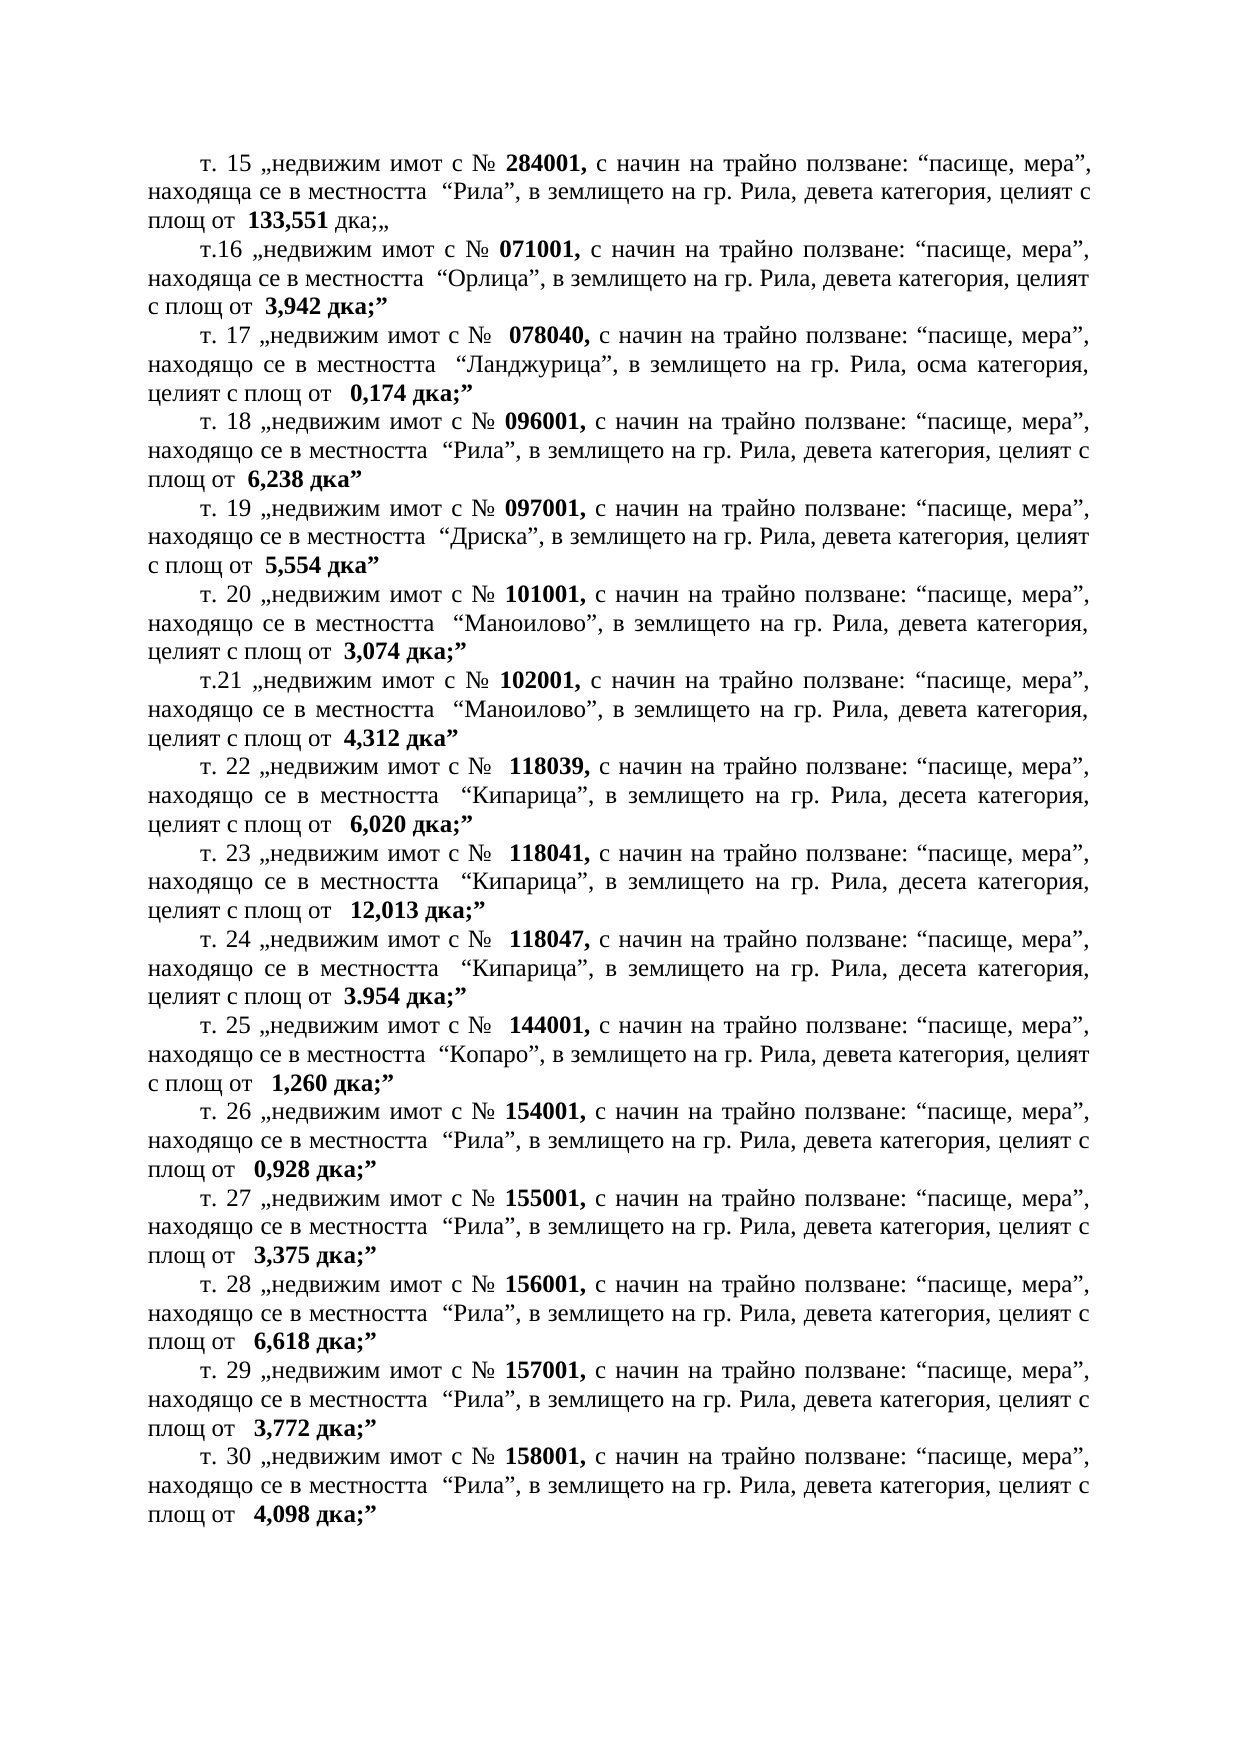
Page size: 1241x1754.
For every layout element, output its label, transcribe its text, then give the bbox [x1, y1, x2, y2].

text т. 19 „недвижим имот с № 097001, с начин на трайно ползване: “пасище, мера”, находящо се в местността “Дриска”, в землището на гр. Рила, девета категория, целият с площ от 5,554 дка” [148, 493, 1090, 579]
text т. 24 „недвижим имот с № 118047, с начин на трайно ползване: “пасище, мера”, находящо се в местността “Кипарица”, в землището на гр. Рила, десета категория, целият с площ от 3.954 дка;” [148, 924, 1090, 1010]
text т. 30 „недвижим имот с № 158001, с начин на трайно ползване: “пасище, мера”, находящо се в местността “Рила”, в землището на гр. Рила, девета категория, целият с площ от 4,098 дка;” [148, 1441, 1090, 1528]
text т. 23 „недвижим имот с № 118041, с начин на трайно ползване: “пасище, мера”, находящо се в местността “Кипарица”, в землището на гр. Рила, десета категория, целият с площ от 12,013 дка;” [148, 838, 1090, 924]
text т. 15 „недвижим имот с № 284001, с начин на трайно ползване: “пасище, мера”, находяща се в местността “Рила”, в землището на гр. Рила, девета категория, целият с площ от 133,551 дка;„ [148, 148, 1093, 234]
text т.16 „недвижим имот с № 071001, с начин на трайно ползване: “пасище, мера”, находяща се в местността “Орлица”, в землището на гр. Рила, девета категория, целият с площ от 3,942 дка;” [148, 234, 1090, 320]
text т. 26 „недвижим имот с № 154001, с начин на трайно ползване: “пасище, мера”, находящо се в местността “Рила”, в землището на гр. Рила, девета категория, целият с площ от 0,928 дка;” [148, 1096, 1090, 1183]
text т. 28 „недвижим имот с № 156001, с начин на трайно ползване: “пасище, мера”, находящо се в местността “Рила”, в землището на гр. Рила, девета категория, целият с площ от 6,618 дка;” [148, 1269, 1090, 1355]
text т. 27 „недвижим имот с № 155001, с начин на трайно ползване: “пасище, мера”, находящо се в местността “Рила”, в землището на гр. Рила, девета категория, целият с площ от 3,375 дка;” [148, 1183, 1090, 1269]
text т.21 „недвижим имот с № 102001, с начин на трайно ползване: “пасище, мера”, находящо се в местността “Маноилово”, в землището на гр. Рила, девета категория, целият с площ от 4,312 дка” [148, 665, 1090, 751]
text т. 22 „недвижим имот с № 118039, с начин на трайно ползване: “пасище, мера”, находящо се в местността “Кипарица”, в землището на гр. Рила, десета категория, целият с площ от 6,020 дка;” [148, 751, 1090, 838]
text т. 17 „недвижим имот с № 078040, с начин на трайно ползване: “пасище, мера”, находящо се в местността “Ланджурица”, в землището на гр. Рила, осма категория, целият с площ от 0,174 дка;” [148, 320, 1090, 406]
text т. 20 „недвижим имот с № 101001, с начин на трайно ползване: “пасище, мера”, находящо се в местността “Маноилово”, в землището на гр. Рила, девета категория, целият с площ от 3,074 дка;” [148, 579, 1090, 665]
text т. 25 „недвижим имот с № 144001, с начин на трайно ползване: “пасище, мера”, находящо се в местността “Копаро”, в землището на гр. Рила, девета категория, целият с площ от 1,260 дка;” [148, 1010, 1090, 1096]
text т. 29 „недвижим имот с № 157001, с начин на трайно ползване: “пасище, мера”, находящо се в местността “Рила”, в землището на гр. Рила, девета категория, целият с площ от 3,772 дка;” [148, 1355, 1090, 1441]
text т. 18 „недвижим имот с № 096001, с начин на трайно ползване: “пасище, мера”, находящо се в местността “Рила”, в землището на гр. Рила, девета категория, целият с площ от 6,238 дка” [148, 406, 1090, 493]
